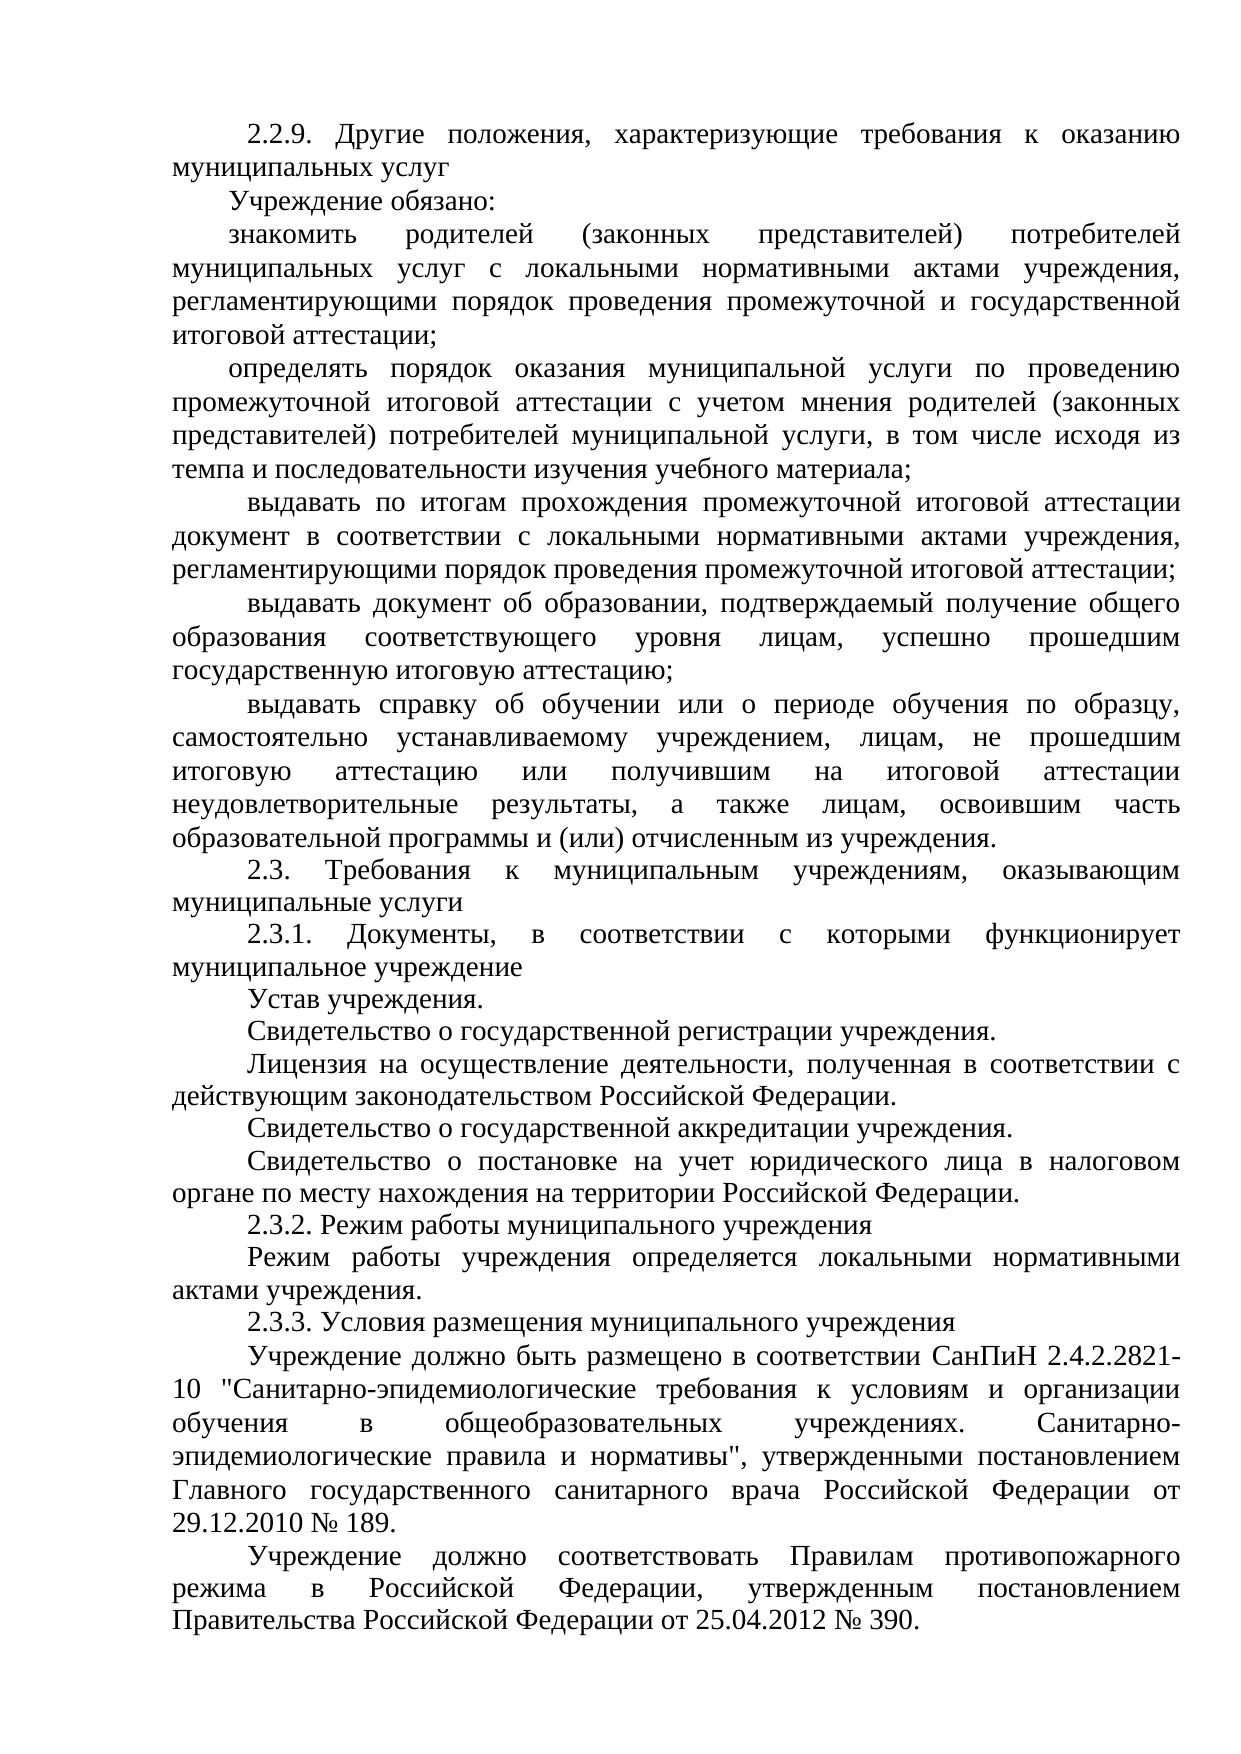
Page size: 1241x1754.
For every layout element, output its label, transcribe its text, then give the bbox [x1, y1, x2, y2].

text выдавать документ об образовании, подтверждаемый получение общего образования соответствующего уровня лицам, успешно прошедшим государственную итоговую аттестацию; [172, 585, 1181, 686]
text 2.3.2. Режим работы муниципального учреждения [172, 1209, 1181, 1241]
text Режим работы учреждения определяется локальными нормативными актами учреждения. [172, 1241, 1181, 1306]
text выдавать по итогам прохождения промежуточной итоговой аттестации документ в соответствии с локальными нормативными актами учреждения, регламентирующими порядок проведения промежуточной итоговой аттестации; [172, 484, 1181, 585]
text 2.3.1. Документы, в соответствии с которыми функционирует муниципальное учреждение [172, 918, 1181, 983]
text 2.3.3. Условия размещения муниципального учреждения [172, 1306, 1181, 1338]
text 2.3. Требования к муниципальным учреждениям, оказывающим муниципальные услуги [172, 853, 1181, 918]
text Учреждение обязано: [172, 183, 1181, 216]
text знакомить родителей (законных представителей) потребителей муниципальных услуг с локальными нормативными актами учреждения, регламентирующими порядок проведения промежуточной и государственной итоговой аттестации; [172, 216, 1181, 350]
text Лицензия на осуществление деятельности, полученная в соответствии с действующим законодательством Российской Федерации. [172, 1047, 1181, 1112]
text Свидетельство о государственной регистрации учреждения. [172, 1015, 1181, 1047]
text выдавать справку об обучении или о периоде обучения по образцу, самостоятельно устанавливаемому учреждением, лицам, не прошедшим итоговую аттестацию или получившим на итоговой аттестации неудовлетворительные результаты, а также лицам, освоившим часть образовательной программы и (или) отчисленным из учреждения. [172, 686, 1181, 853]
text 2.2.9. Другие положения, характеризующие требования к оказанию муниципальных услуг [172, 118, 1181, 183]
text Устав учреждения. [172, 983, 1181, 1015]
text Свидетельство о постановке на учет юридического лица в налоговом органе по месту нахождения на территории Российской Федерации. [172, 1144, 1181, 1209]
text Учреждение должно соответствовать Правилам противопожарного режима в Российской Федерации, утвержденным постановлением Правительства Российской Федерации от 25.04.2012 № 390. [172, 1539, 1181, 1636]
text Учреждение должно быть размещено в соответствии СанПиН 2.4.2.2821-10 "Санитарно-эпидемиологические требования к условиям и организации обучения в общеобразовательных учреждениях. Санитарно-эпидемиологические правила и нормативы", утвержденными постановлением Главного государственного санитарного врача Российской Федерации от 29.12.2010 № 189. [172, 1338, 1181, 1539]
text Свидетельство о государственной аккредитации учреждения. [172, 1112, 1181, 1144]
text определять порядок оказания муниципальной услуги по проведению промежуточной итоговой аттестации с учетом мнения родителей (законных представителей) потребителей муниципальной услуги, в том числе исходя из темпа и последовательности изучения учебного материала; [172, 350, 1181, 484]
